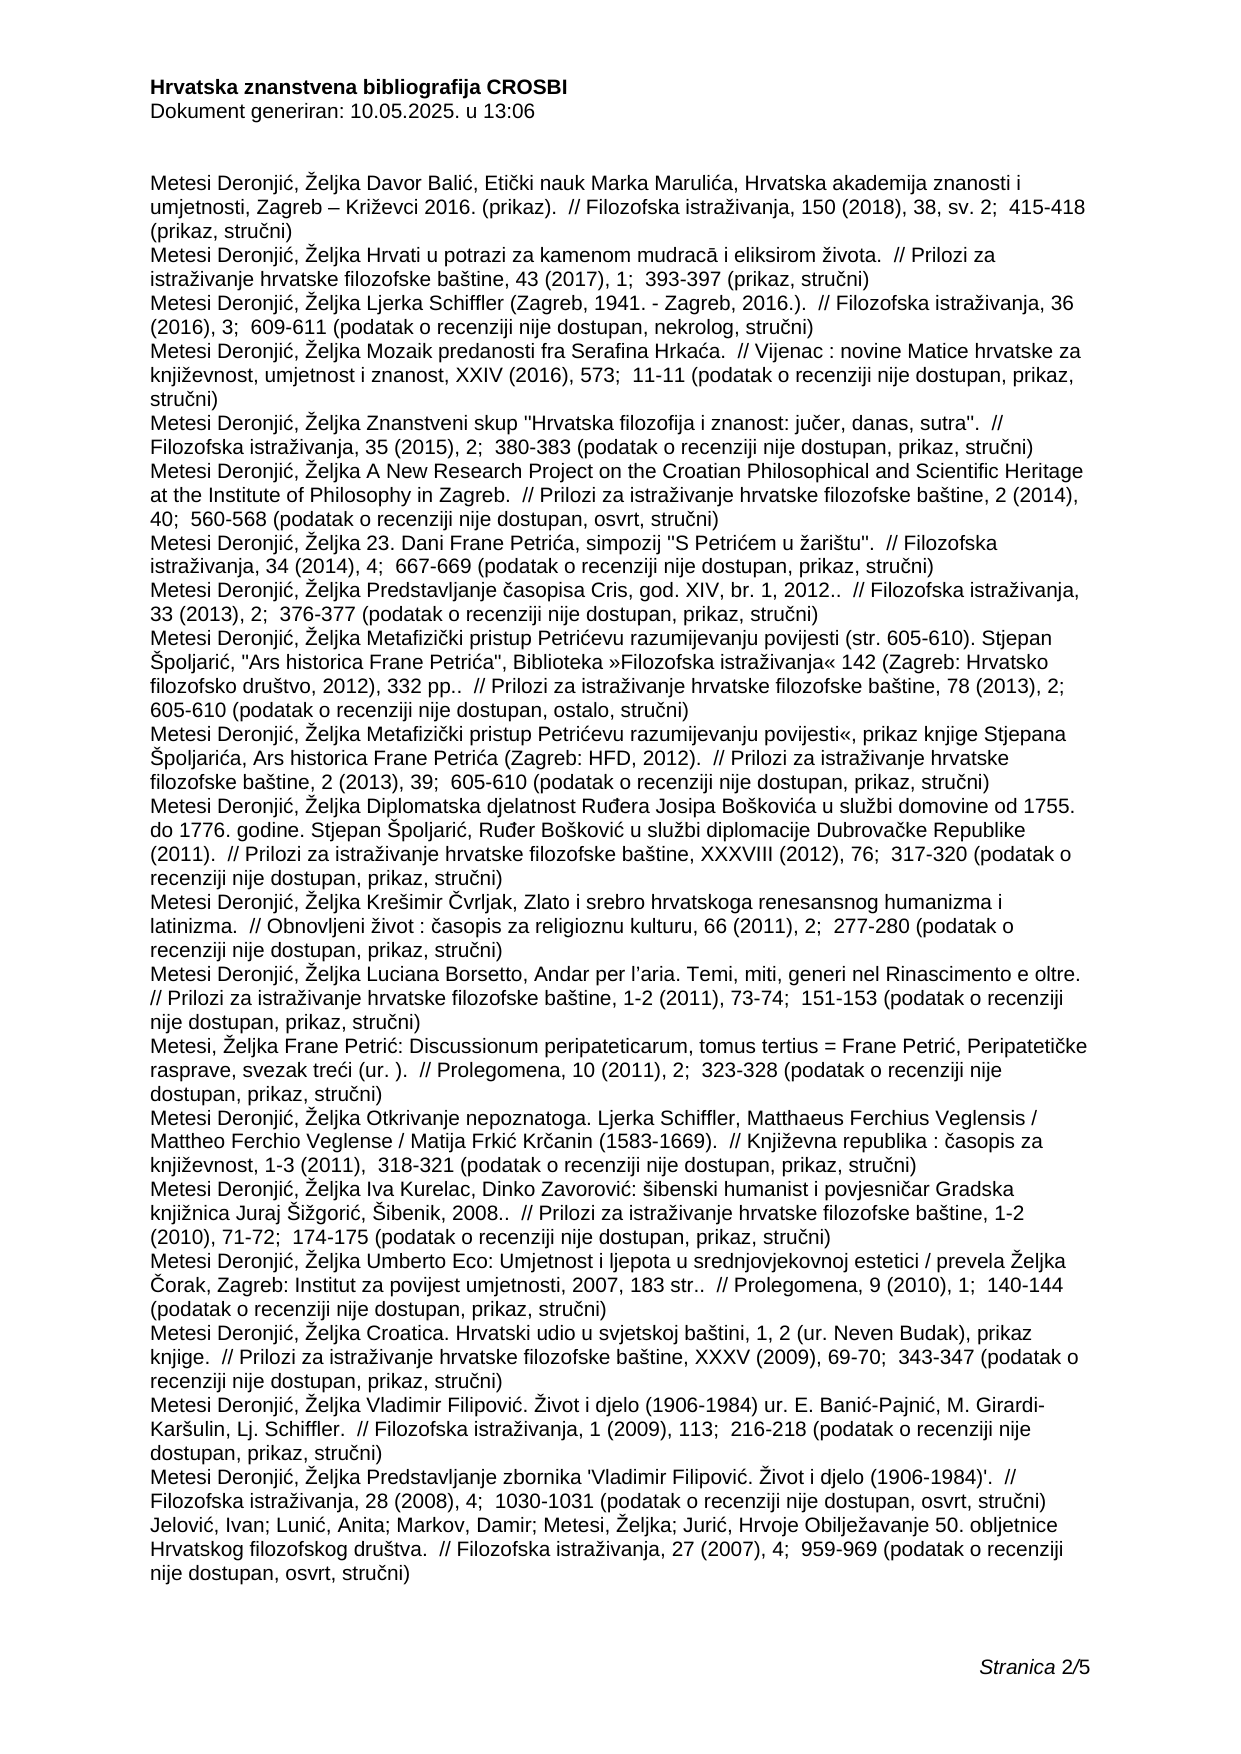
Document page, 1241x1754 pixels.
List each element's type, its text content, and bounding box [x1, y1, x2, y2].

text Metesi Deronjić, Željka [150, 722, 1090, 794]
text Metesi Deronjić, Željka [150, 530, 1090, 578]
text Jelović, Ivan; Lunić, Anita; Markov, Damir; Metesi, Željka; Jurić, Hrvoje [150, 1513, 1090, 1584]
text Metesi Deronjić, Željka [150, 578, 1090, 626]
text Metesi Deronjić, Željka [150, 1321, 1090, 1393]
text Metesi Deronjić, Željka [150, 1177, 1090, 1249]
text Metesi, Željka [150, 1033, 1090, 1105]
text Metesi Deronjić, Željka [150, 339, 1090, 411]
text Metesi Deronjić, Željka [150, 794, 1090, 890]
text Metesi Deronjić, Željka [150, 291, 1090, 339]
text Metesi Deronjić, Željka [150, 1465, 1090, 1513]
text Metesi Deronjić, Željka [150, 243, 1090, 291]
text Metesi Deronjić, Željka [150, 171, 1090, 243]
text Metesi Deronjić, Željka [150, 458, 1090, 530]
text Metesi Deronjić, Željka [150, 626, 1090, 722]
text Metesi Deronjić, Željka [150, 962, 1090, 1033]
text Metesi Deronjić, Željka [150, 411, 1090, 458]
text Metesi Deronjić, Željka [150, 890, 1090, 962]
text Metesi Deronjić, Željka [150, 1393, 1090, 1465]
text Metesi Deronjić, Željka [150, 1249, 1090, 1321]
text Metesi Deronjić, Željka [150, 1105, 1090, 1177]
